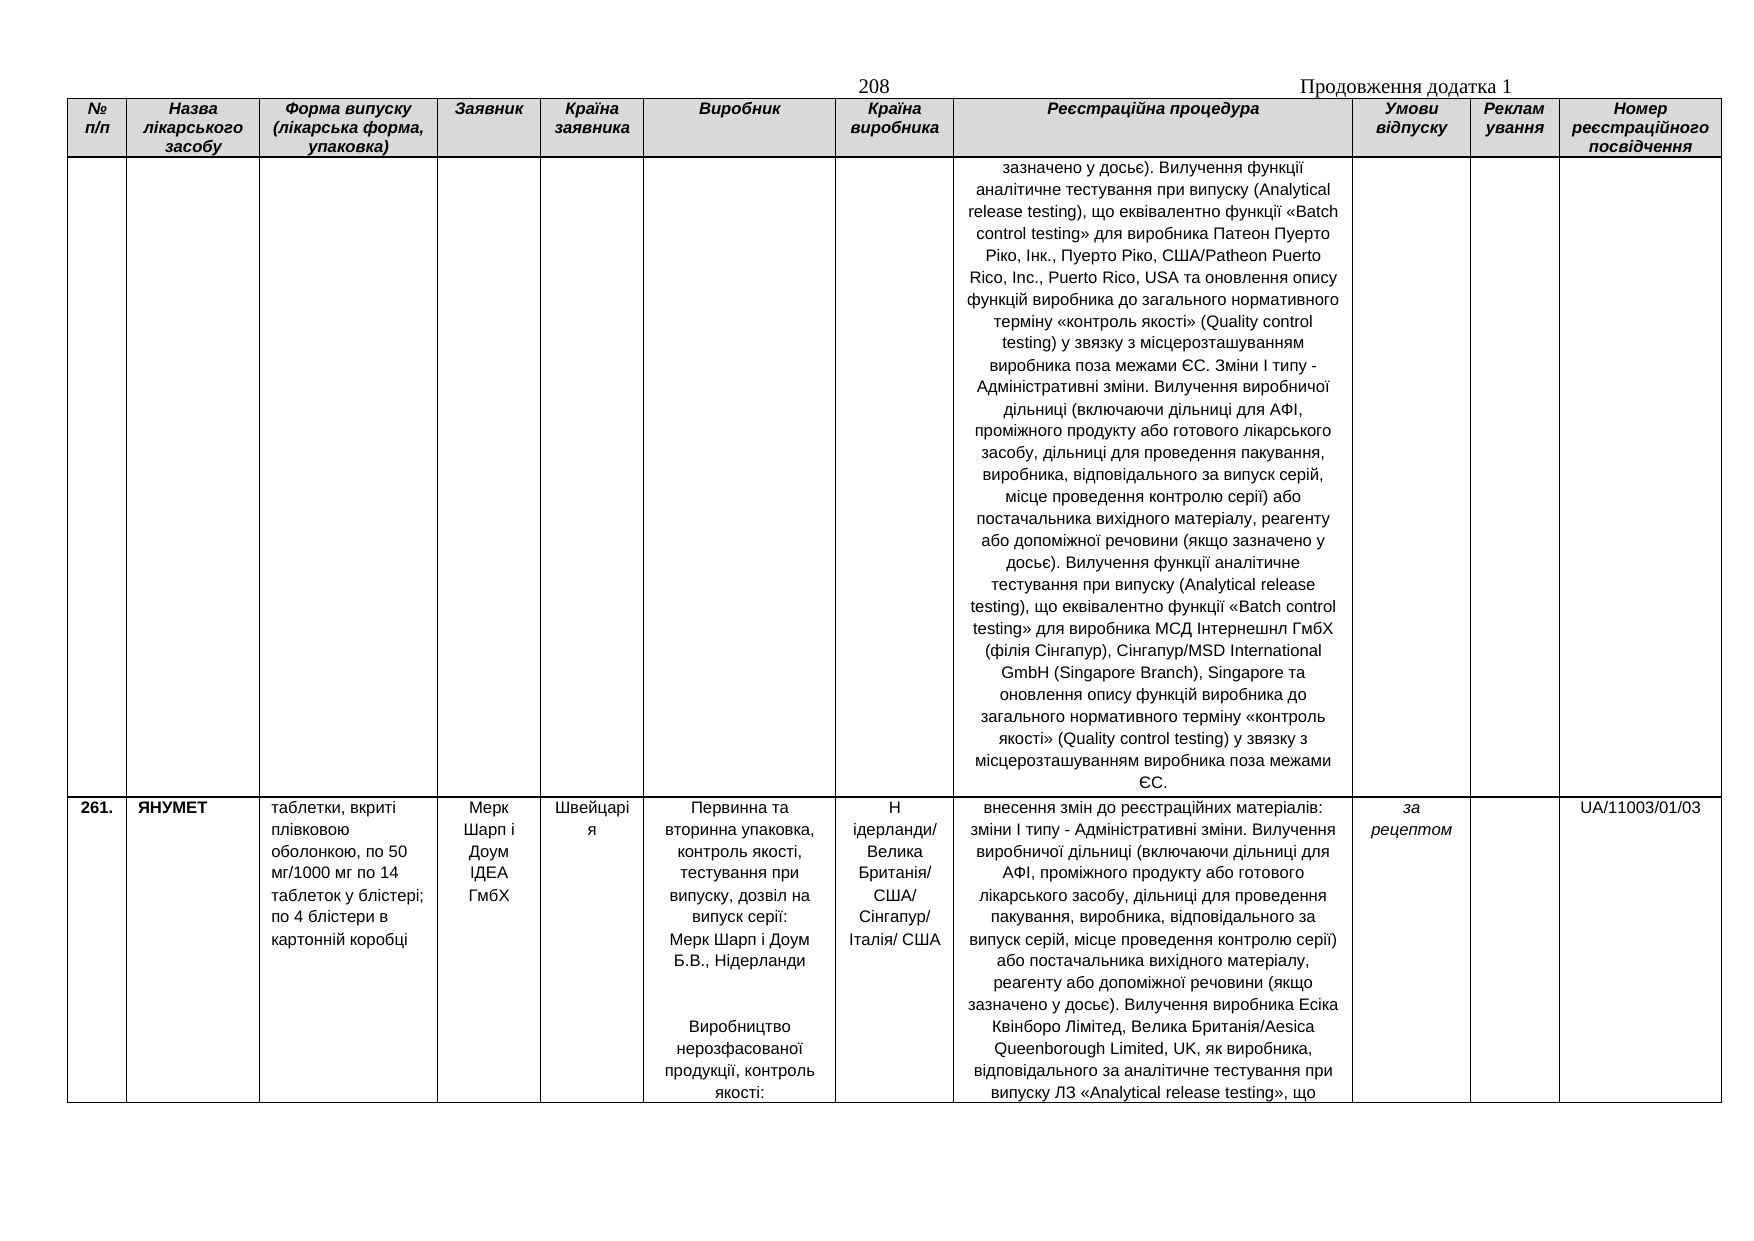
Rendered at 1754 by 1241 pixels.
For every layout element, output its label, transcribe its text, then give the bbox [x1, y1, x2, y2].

table_header Країна виробника [836, 99, 953, 156]
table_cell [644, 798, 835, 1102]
table_header Реєстраційна процедура [954, 99, 1352, 156]
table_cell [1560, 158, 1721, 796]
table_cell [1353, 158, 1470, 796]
table_header Заявник [438, 99, 540, 156]
table_header Форма випуску (лікарська форма, упаковка) [260, 99, 437, 156]
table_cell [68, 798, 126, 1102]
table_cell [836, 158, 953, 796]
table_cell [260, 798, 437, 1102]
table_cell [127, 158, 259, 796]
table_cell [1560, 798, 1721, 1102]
table_header Назва лікарського засобу [127, 99, 259, 156]
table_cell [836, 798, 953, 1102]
table_header Країна заявника [541, 99, 643, 156]
table_header № п/п [68, 99, 126, 156]
table_header Номер реєстраційного посвідчення [1560, 99, 1721, 156]
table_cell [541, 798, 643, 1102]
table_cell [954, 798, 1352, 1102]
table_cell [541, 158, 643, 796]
table_header Виробник [644, 99, 835, 156]
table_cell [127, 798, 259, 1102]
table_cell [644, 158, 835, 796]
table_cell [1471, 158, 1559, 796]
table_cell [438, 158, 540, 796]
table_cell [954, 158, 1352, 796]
table_header Умови відпуску [1353, 99, 1470, 156]
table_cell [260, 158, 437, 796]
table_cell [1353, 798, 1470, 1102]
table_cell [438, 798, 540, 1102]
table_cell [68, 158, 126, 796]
table_header Рекламування [1471, 99, 1559, 156]
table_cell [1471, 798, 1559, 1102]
